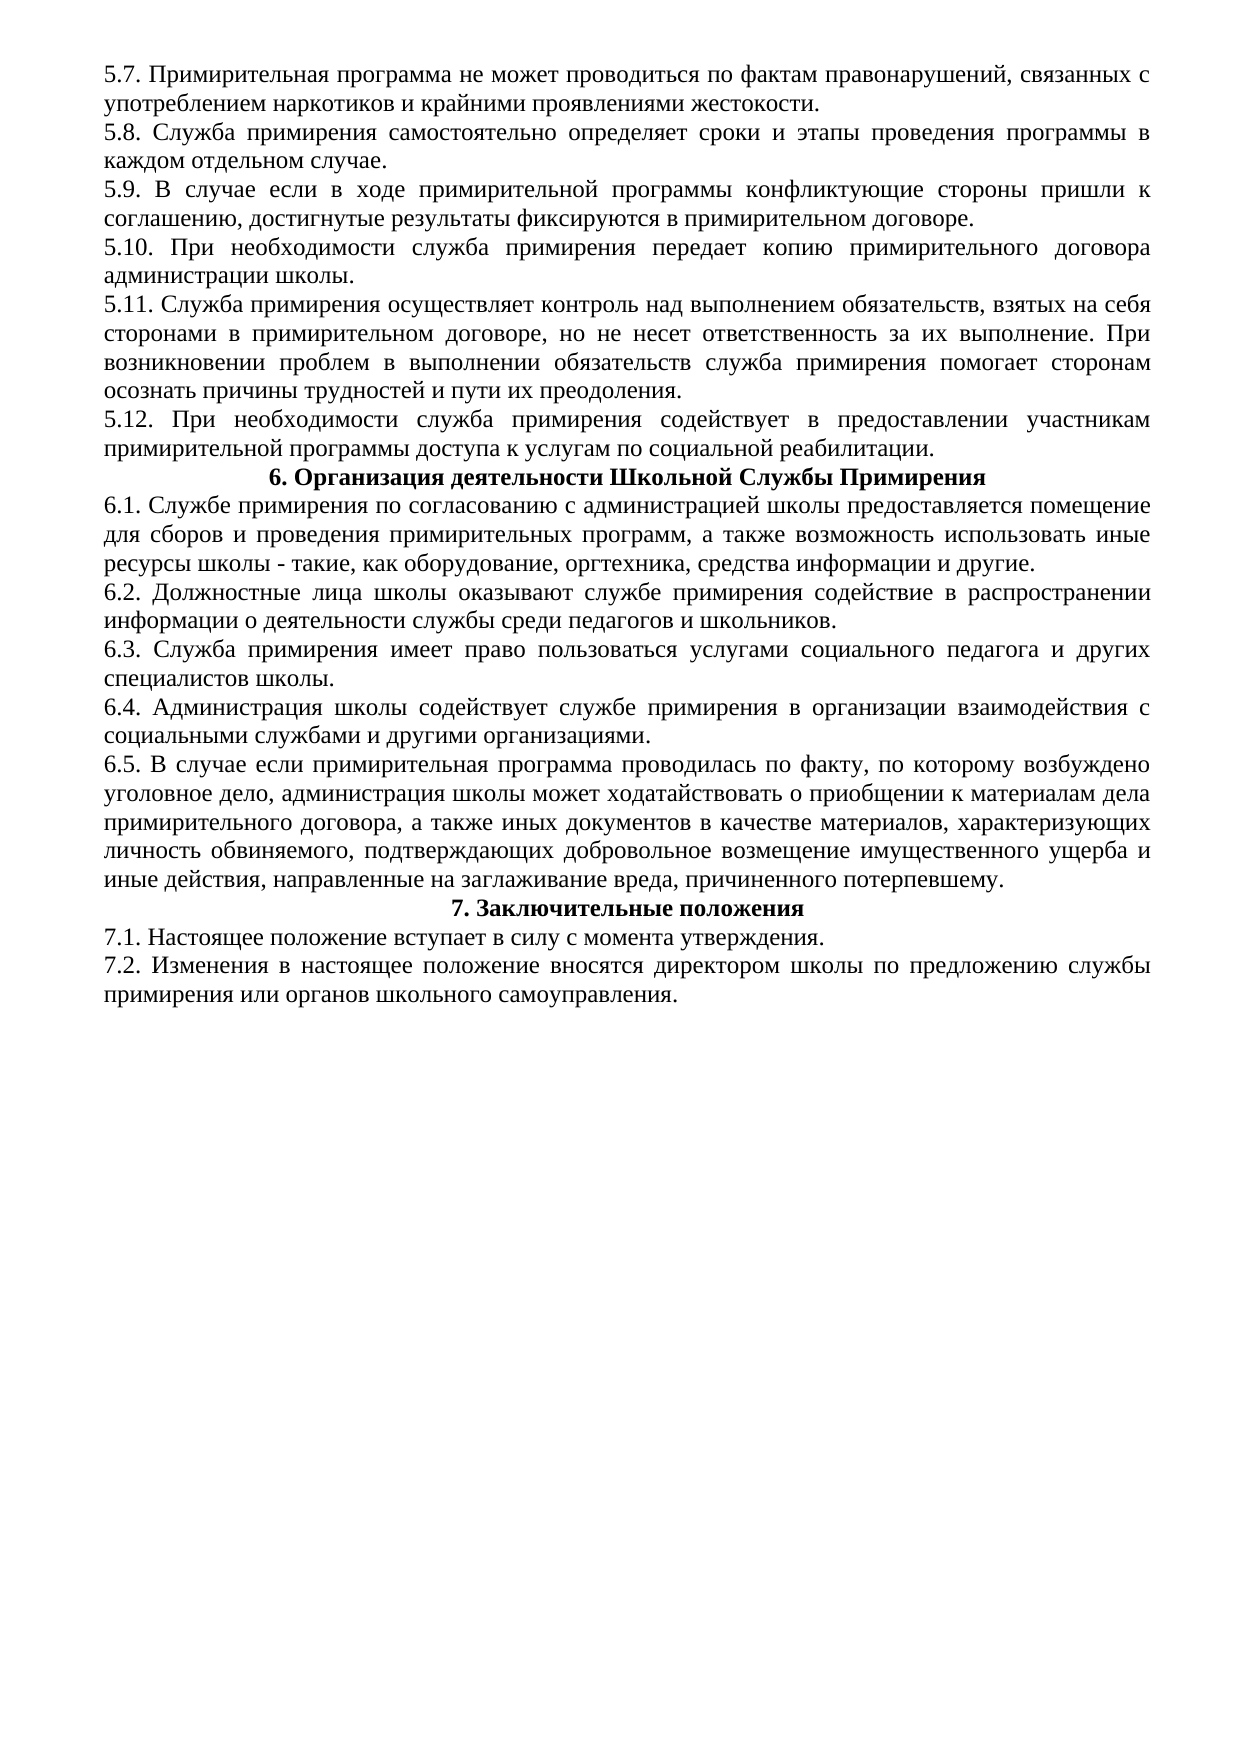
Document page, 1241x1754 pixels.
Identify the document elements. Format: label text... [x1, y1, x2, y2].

text 5.11. Служба примирения осуществляет контроль над выполнением обязательств, взятых на себя сторонами в примирительном договоре, но не несет ответственность за их выполнение. При возникновении проблем в выполнении обязательств служба примирения помогает сторонам осознать причины трудностей и пути их преодоления. [103, 289, 1152, 404]
text 5.8. Служба примирения самостоятельно определяет сроки и этапы проведения программы в каждом отдельном случае. [103, 117, 1152, 174]
text 6. Организация деятельности Школьной Службы Примирения [103, 462, 1152, 490]
text 6.1. Службе примирения по согласованию с администрацией школы предоставляется помещение для сборов и проведения примирительных программ, а также возможность использовать иные ресурсы школы - такие, как оборудование, оргтехника, средства информации и другие. [103, 490, 1152, 577]
text 7.1. Настоящее положение вступает в силу с момента утверждения. [103, 922, 1152, 950]
text 6.4. Администрация школы содействует службе примирения в организации взаимодействия с социальными службами и другими организациями. [103, 692, 1152, 749]
text 5.10. При необходимости служба примирения передает копию примирительного договора администрации школы. [103, 232, 1152, 289]
text 5.12. При необходимости служба примирения содействует в предоставлении участникам примирительной программы доступа к услугам по социальной реабилитации. [103, 404, 1152, 462]
text 7.2. Изменения в настоящее положение вносятся директором школы по предложению службы примирения или органов школьного самоуправления. [103, 950, 1152, 1008]
text 5.7. Примирительная программа не может проводиться по фактам правонарушений, связанных с употреблением наркотиков и крайними проявлениями жестокости. [103, 59, 1152, 117]
text 6.2. Должностные лица школы оказывают службе примирения содействие в распространении информации о деятельности службы среди педагогов и школьников. [103, 577, 1152, 634]
text 6.3. Служба примирения имеет право пользоваться услугами социального педагога и других специалистов школы. [103, 634, 1152, 692]
text 7. Заключительные положения [103, 893, 1152, 922]
text 5.9. В случае если в ходе примирительной программы конфликтующие стороны пришли к соглашению, достигнутые результаты фиксируются в примирительном договоре. [103, 174, 1152, 232]
text 6.5. В случае если примирительная программа проводилась по факту, по которому возбуждено уголовное дело, администрация школы может ходатайствовать о приобщении к материалам дела примирительного договора, а также иных документов в качестве материалов, характеризующих личность обвиняемого, подтверждающих добровольное возмещение имущественного ущерба и иные действия, направленные на заглаживание вреда, причиненного потерпевшему. [103, 749, 1152, 893]
